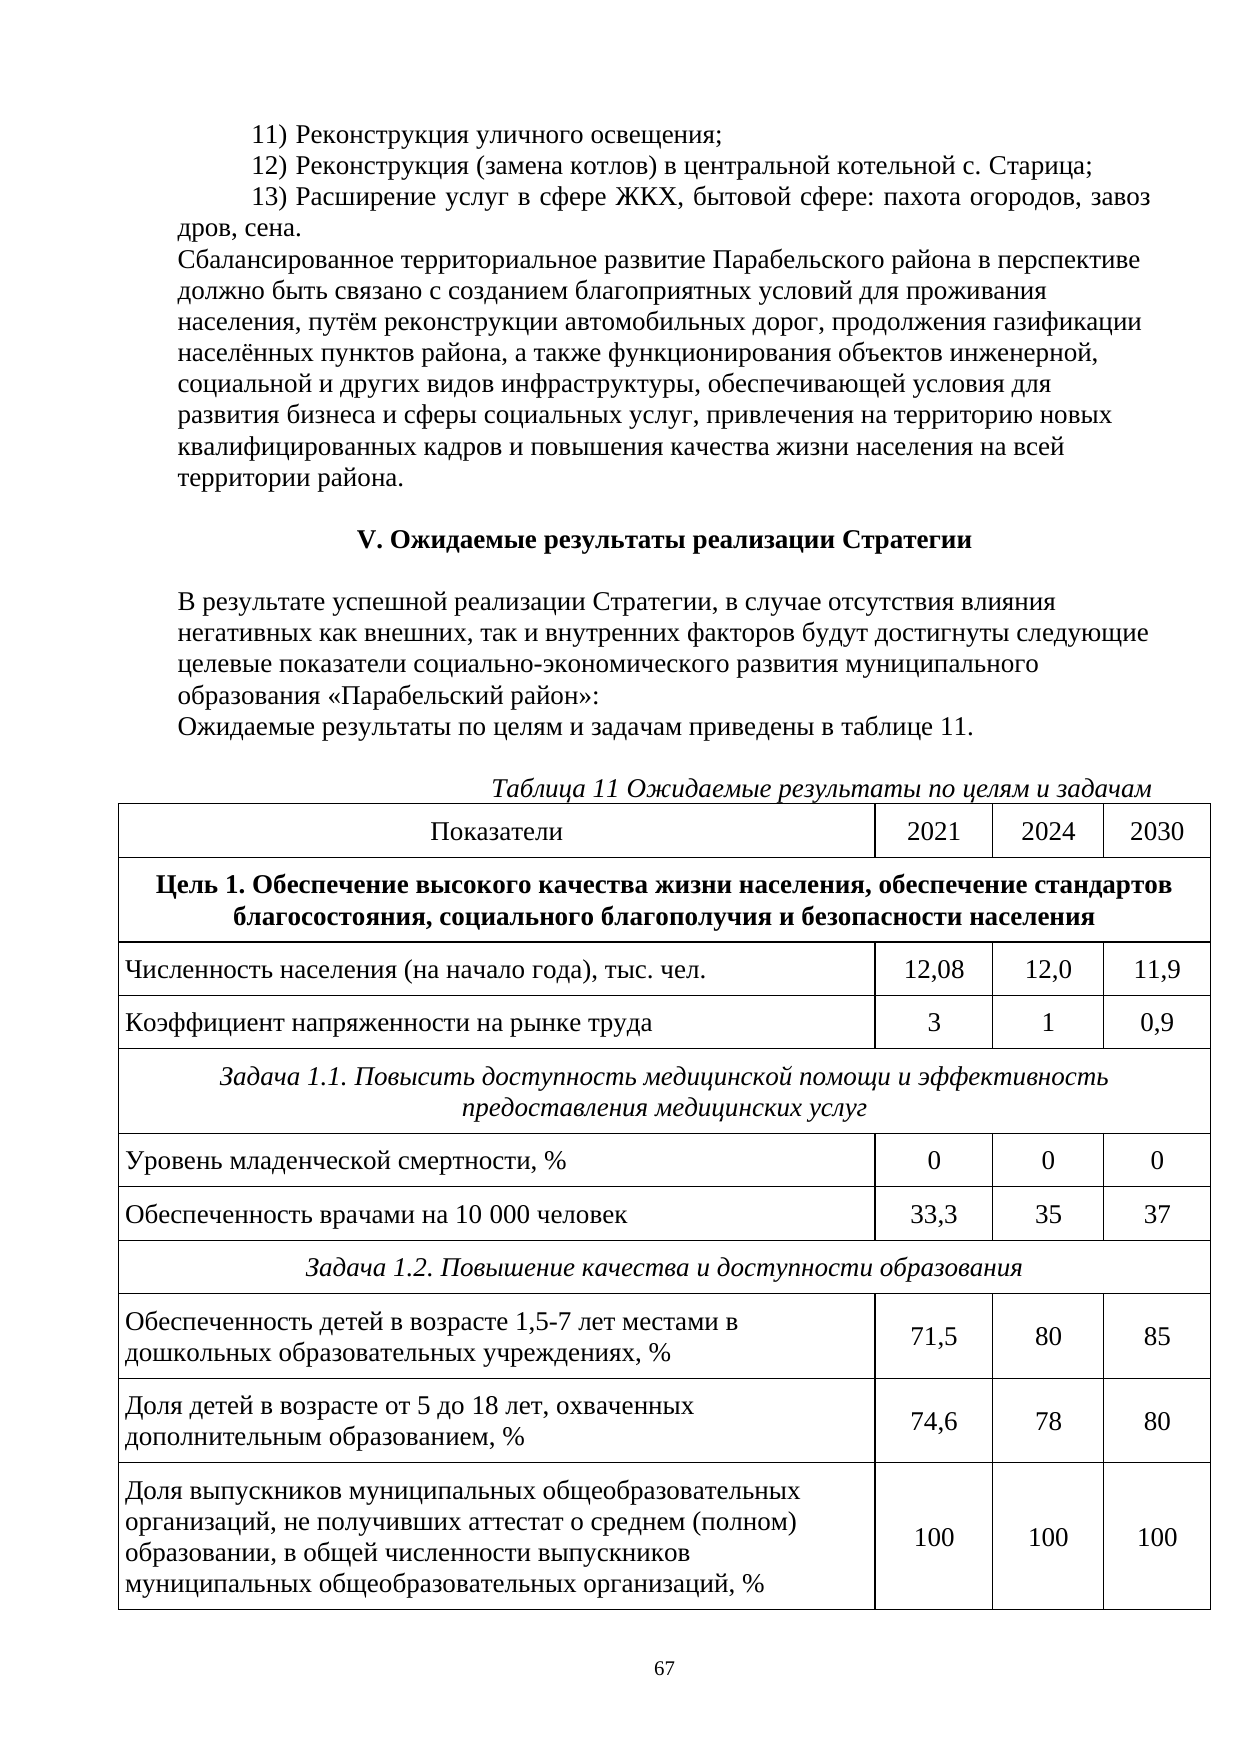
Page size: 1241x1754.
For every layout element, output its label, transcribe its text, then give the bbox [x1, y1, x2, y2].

table_cell 100 [1104, 1463, 1210, 1609]
subtitle V. Ожидаемые результаты реализации Стратегии [177, 523, 1152, 554]
table_cell 11,9 [1104, 943, 1210, 995]
table_cell Обеспеченность детей в возрасте 1,5-7 лет местами в дошкольных образовательных учреждениях, % [119, 1294, 874, 1378]
table_cell 85 [1104, 1294, 1210, 1378]
table_cell 80 [1104, 1379, 1210, 1462]
table_cell 0 [993, 1134, 1103, 1186]
table_cell 0,9 [1104, 996, 1210, 1048]
table_cell 12,08 [876, 943, 992, 995]
table_cell 100 [876, 1463, 992, 1609]
table_cell Обеспеченность врачами на 10 000 человек [119, 1187, 874, 1240]
table_header 2030 [1104, 804, 1210, 857]
table_cell 3 [876, 996, 992, 1048]
table_cell 33,3 [876, 1187, 992, 1240]
text Таблица 11 Ожидаемые результаты по целям и задачам [177, 772, 1152, 803]
table_cell 37 [1104, 1187, 1210, 1240]
table_header 2024 [993, 804, 1103, 857]
table_cell 71,5 [876, 1294, 992, 1378]
table_cell Уровень младенческой смертности, % [119, 1134, 874, 1186]
text Сбалансированное территориальное развитие Парабельского района в перспективе должно быть связано с созданием благоприятных условий для проживания населения, путём реконструкции автомобильных дорог, продолжения газификации населённых пунктов района, а также функционирования объектов инженерной, социальной и других видов инфраструктуры, обеспечивающей условия для развития бизнеса и сферы социальных услуг, привлечения на территорию новых квалифицированных кадров и повышения качества жизни населения на всей территории района. [177, 243, 1152, 492]
table_cell Задача 1.2. Повышение качества и доступности образования [119, 1241, 1210, 1293]
table_cell 35 [993, 1187, 1103, 1240]
table_cell Доля детей в возрасте от 5 до 18 лет, охваченных дополнительным образованием, % [119, 1379, 874, 1462]
table_cell 74,6 [876, 1379, 992, 1462]
table_cell 0 [1104, 1134, 1210, 1186]
table_cell Задача 1.1. Повысить доступность медицинской помощи и эффективность предоставления медицинских услуг [119, 1049, 1210, 1133]
list Реконструкция уличного освещения; [177, 118, 1152, 149]
table_cell 78 [993, 1379, 1103, 1462]
table_cell Численность населения (на начало года), тыс. чел. [119, 943, 874, 995]
table_cell Цель 1. Обеспечение высокого качества жизни населения, обеспечение стандартов благосостояния, социального благополучия и безопасности населения [119, 858, 1210, 941]
table_cell 1 [993, 996, 1103, 1048]
table_cell 100 [993, 1463, 1103, 1609]
table_cell Коэффициент напряженности на рынке труда [119, 996, 874, 1048]
table_header 2021 [876, 804, 992, 857]
list Реконструкция (замена котлов) в центральной котельной с. Старица; [177, 149, 1152, 180]
table_cell 80 [993, 1294, 1103, 1378]
table_cell 12,0 [993, 943, 1103, 995]
text В результате успешной реализации Стратегии, в случае отсутствия влияния негативных как внешних, так и внутренних факторов будут достигнуты следующие целевые показатели социально-экономического развития муниципального образования «Парабельский район»: [177, 585, 1152, 710]
table_cell 0 [876, 1134, 992, 1186]
table_cell Доля выпускников муниципальных общеобразовательных организаций, не получивших аттестат о среднем (полном) образовании, в общей численности выпускников муниципальных общеобразовательных организаций, % [119, 1463, 874, 1609]
list Расширение услуг в сфере ЖКХ, бытовой сфере: пахота огородов, завоз дров, сена. [177, 180, 1152, 243]
text Ожидаемые результаты по целям и задачам приведены в таблице 11. [177, 710, 1152, 741]
table_header Показатели [119, 804, 874, 857]
